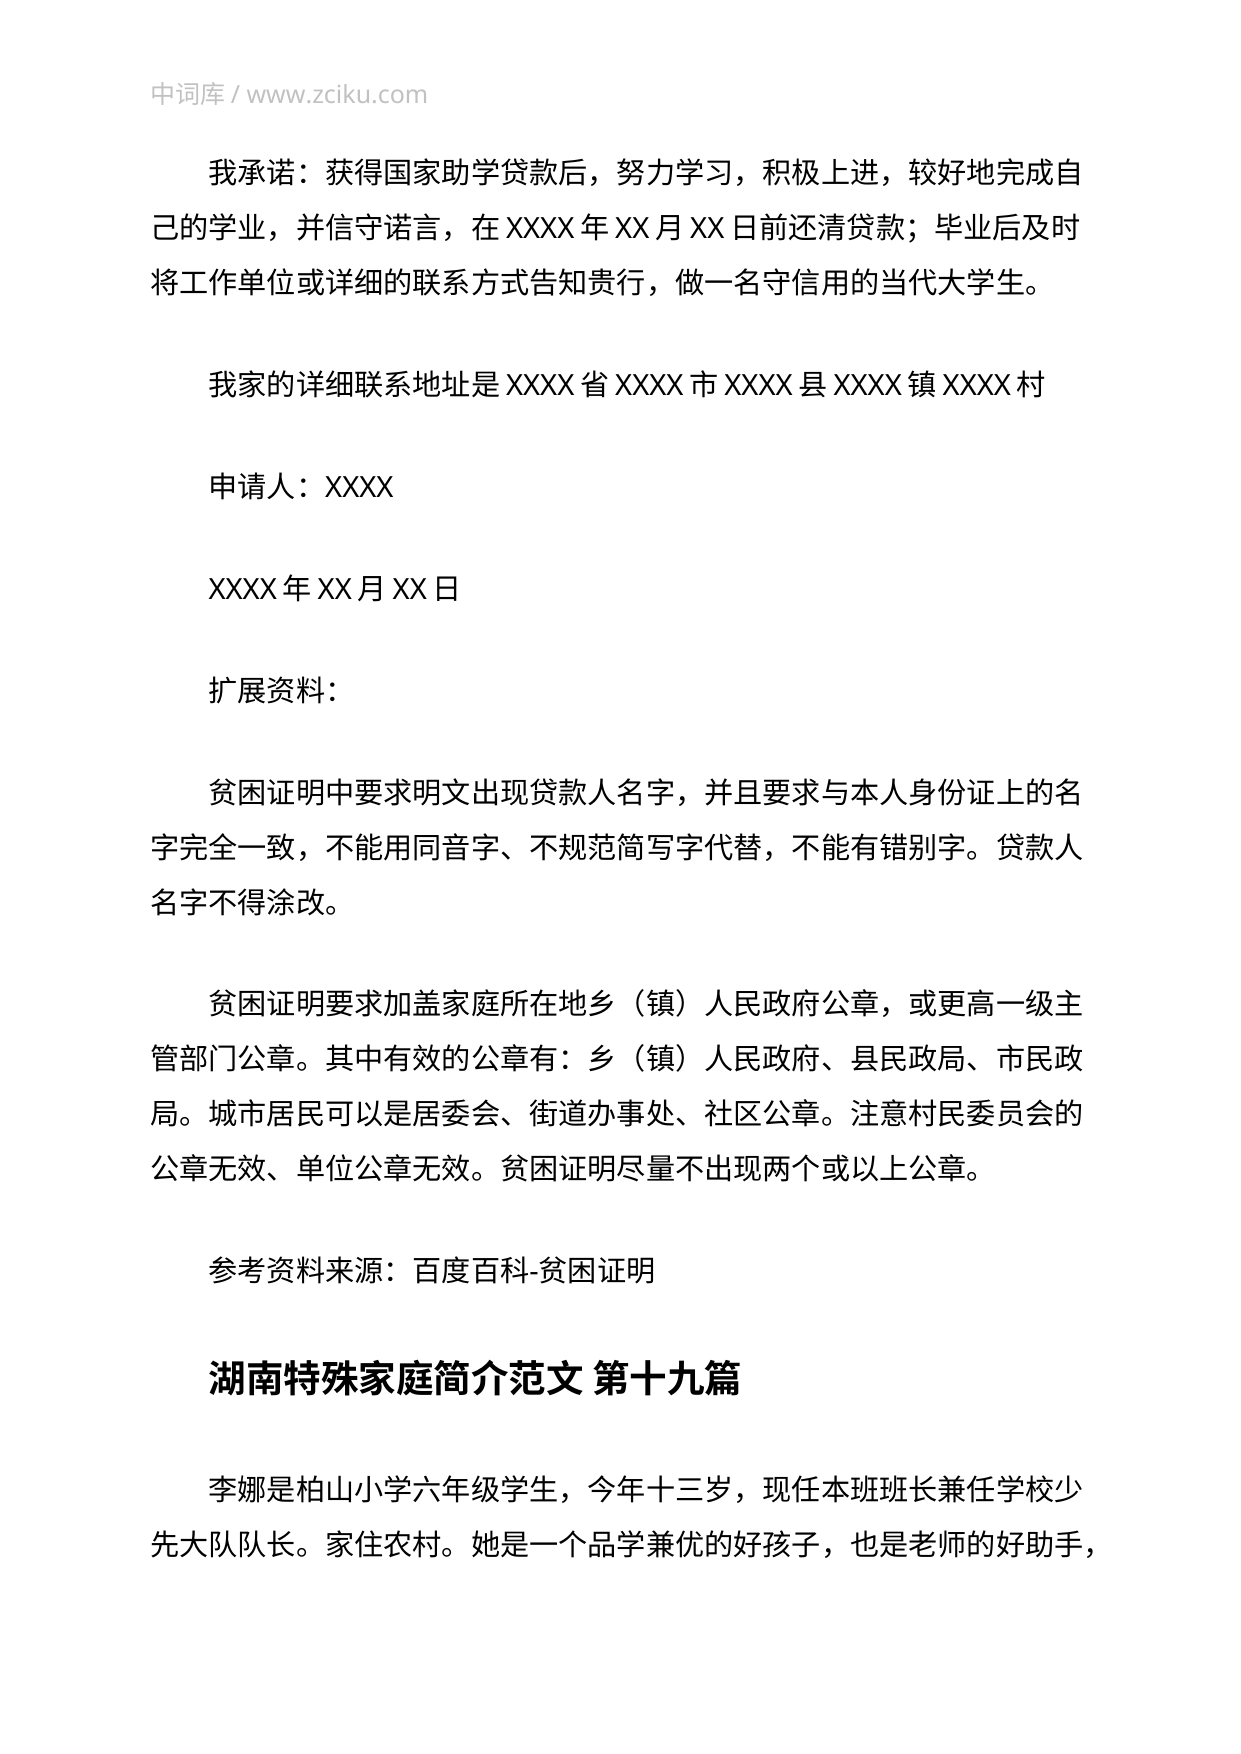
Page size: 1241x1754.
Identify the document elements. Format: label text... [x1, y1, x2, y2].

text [150, 1467, 1090, 1564]
text 参考资料来源：百度百科-贫困证明 [150, 1247, 1090, 1290]
text 贫困证明要求加盖家庭所在地乡（镇）人民政府公章，或更高一级主管部门公章。其中有效的公章有：乡（镇）人民政府、县民政局、市民政局。城市居民可以是居委会、街道办事处、社区公章。注意村民委员会的公章无效、单位公章无效。贫困证明尽量不出现两个或以上公章。 [150, 981, 1090, 1188]
text 我承诺：获得国家助学贷款后，努力学习，积极上进，较好地完成自己的学业，并信守诺言，在XXXX年XX月XX日前还清贷款；毕业后及时将工作单位或详细的联系方式告知贵行，做一名守信用的当代大学生。 [150, 150, 1090, 302]
text 我家的详细联系地址是XXXX省XXXX市XXXX县XXXX镇XXXX村 [150, 362, 1090, 404]
text 贫困证明中要求明文出现贷款人名字，并且要求与本人身份证上的名字完全一致，不能用同音字、不规范简写字代替，不能有错别字。贷款人名字不得涂改。 [150, 769, 1090, 921]
text 湖南特殊家庭简介范文 第十九篇 [150, 1349, 1090, 1404]
text 扩展资料： [150, 668, 1090, 710]
text XXXX年XX月XX日 [150, 566, 1090, 608]
text 申请人：XXXX [150, 464, 1090, 506]
